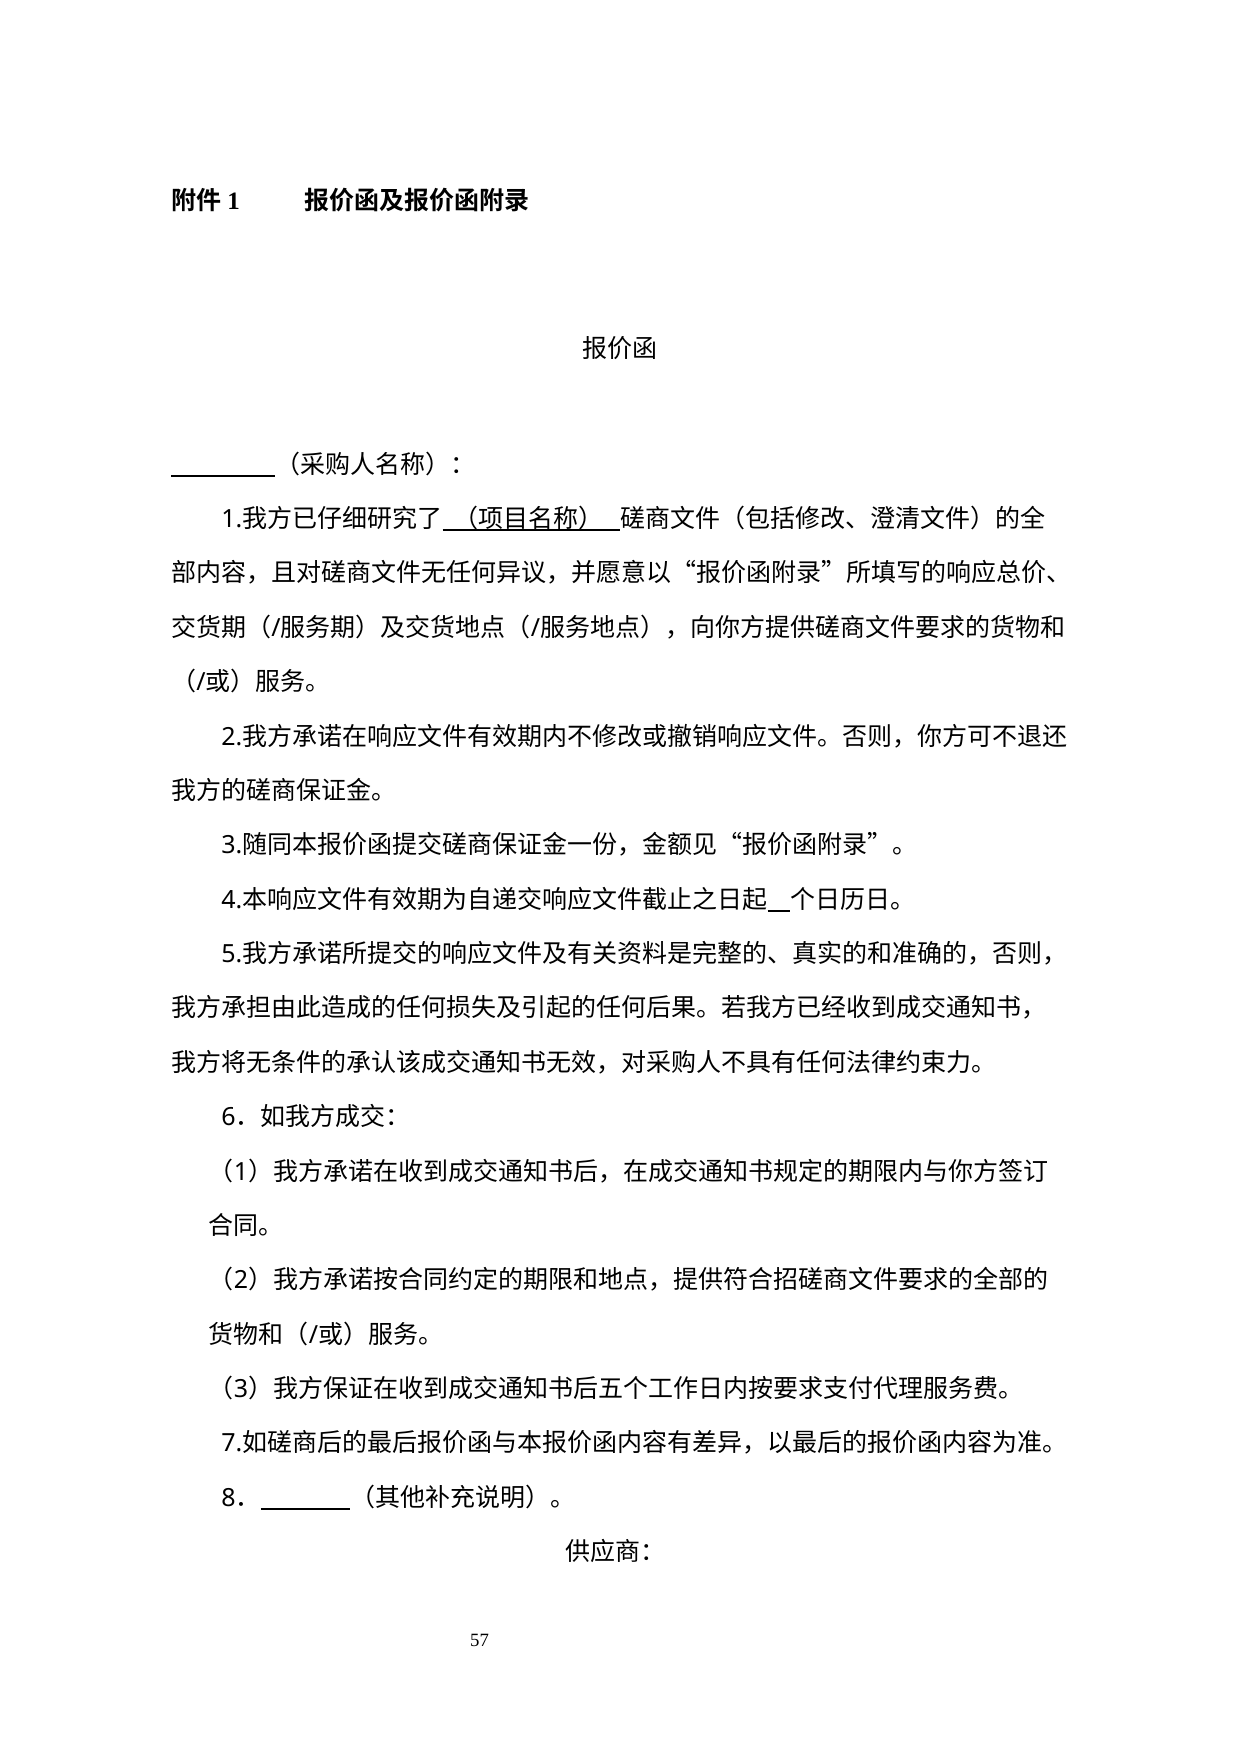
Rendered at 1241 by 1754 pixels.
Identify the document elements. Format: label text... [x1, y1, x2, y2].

text （2）我方承诺按合同约定的期限和地点，提供符合招磋商文件要求的全部的货物和（/或）服务。 [209, 1260, 1069, 1350]
text 8． （其他补充说明）。 [171, 1477, 1069, 1513]
text 2.我方承诺在响应文件有效期内不修改或撤销响应文件。否则，你方可不退还我方的磋商保证金。 [171, 716, 1069, 807]
text （采购人名称）： [171, 444, 1069, 480]
text 4.本响应文件有效期为自递交响应文件截止之日起 个日历日。 [171, 879, 1069, 915]
text 5.我方承诺所提交的响应文件及有关资料是完整的、真实的和准确的，否则，我方承担由此造成的任何损失及引起的任何后果。若我方已经收到成交通知书，我方将无条件的承认该成交通知书无效，对采购人不具有任何法律约束力。 [171, 933, 1069, 1078]
text （3）我方保证在收到成交通知书后五个工作日内按要求支付代理服务费。 [209, 1368, 1069, 1405]
list 报价函及报价函附录 [171, 166, 1069, 231]
text 6．如我方成交： [171, 1097, 1069, 1133]
text 7.如磋商后的最后报价函与本报价函内容有差异，以最后的报价函内容为准。 [171, 1423, 1069, 1459]
text 3.随同本报价函提交磋商保证金一份，金额见“报价函附录”。 [171, 825, 1069, 861]
text （1）我方承诺在收到成交通知书后，在成交通知书规定的期限内与你方签订合同。 [209, 1151, 1069, 1242]
text 报价函 [171, 314, 1069, 379]
text 供应商： [565, 1532, 1069, 1568]
text 1.我方已仔细研究了 （项目名称） 磋商文件（包括修改、澄清文件）的全部内容，且对磋商文件无任何异议，并愿意以“报价函附录”所填写的响应总价、交货期（/服务期）及交货地点（/服务地点），向你方提供磋商文件要求的货物和（/或）服务。 [171, 498, 1069, 698]
